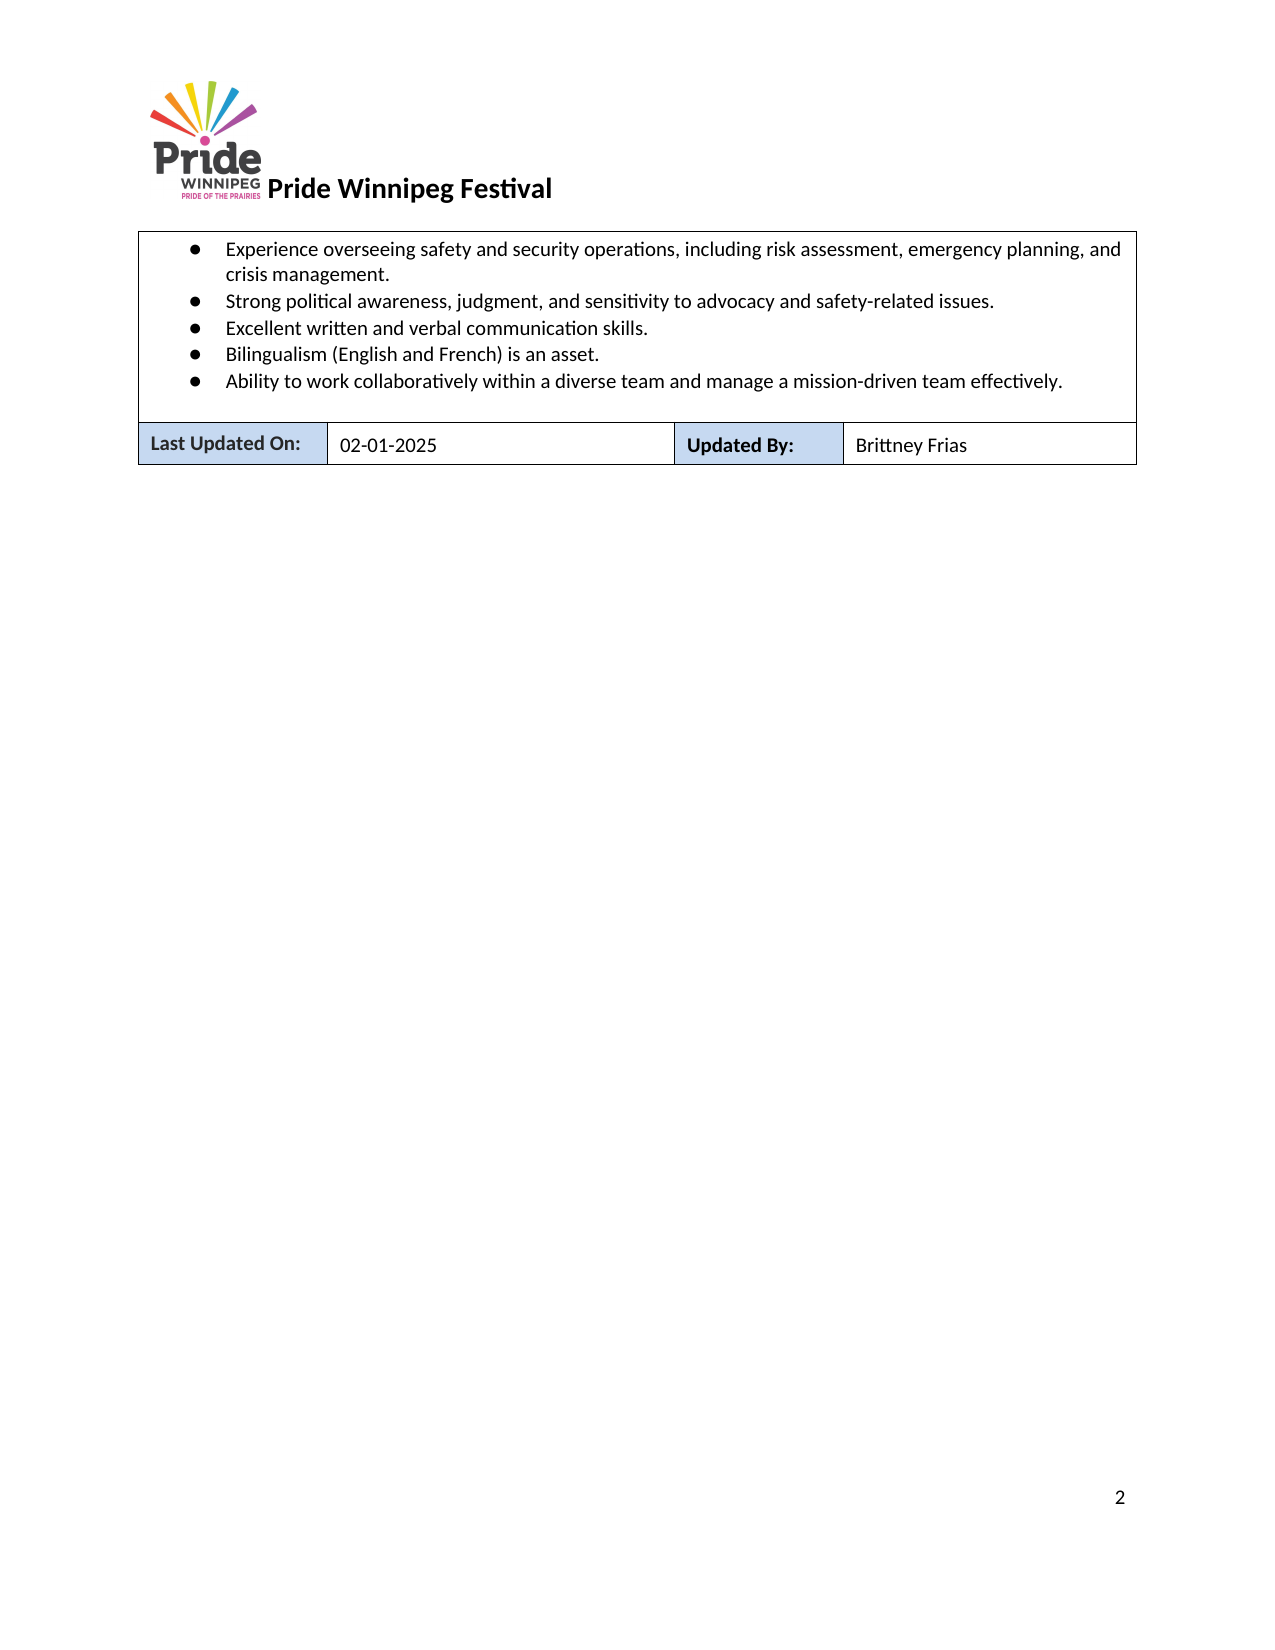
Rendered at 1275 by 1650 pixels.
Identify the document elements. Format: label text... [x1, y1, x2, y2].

table_cell 02-01-2025 [328, 423, 674, 464]
table_cell Updated By: [675, 423, 843, 464]
table_cell Brittney Frias [844, 423, 1136, 464]
picture [150, 81, 261, 199]
table_cell Last Updated On: [139, 423, 327, 464]
